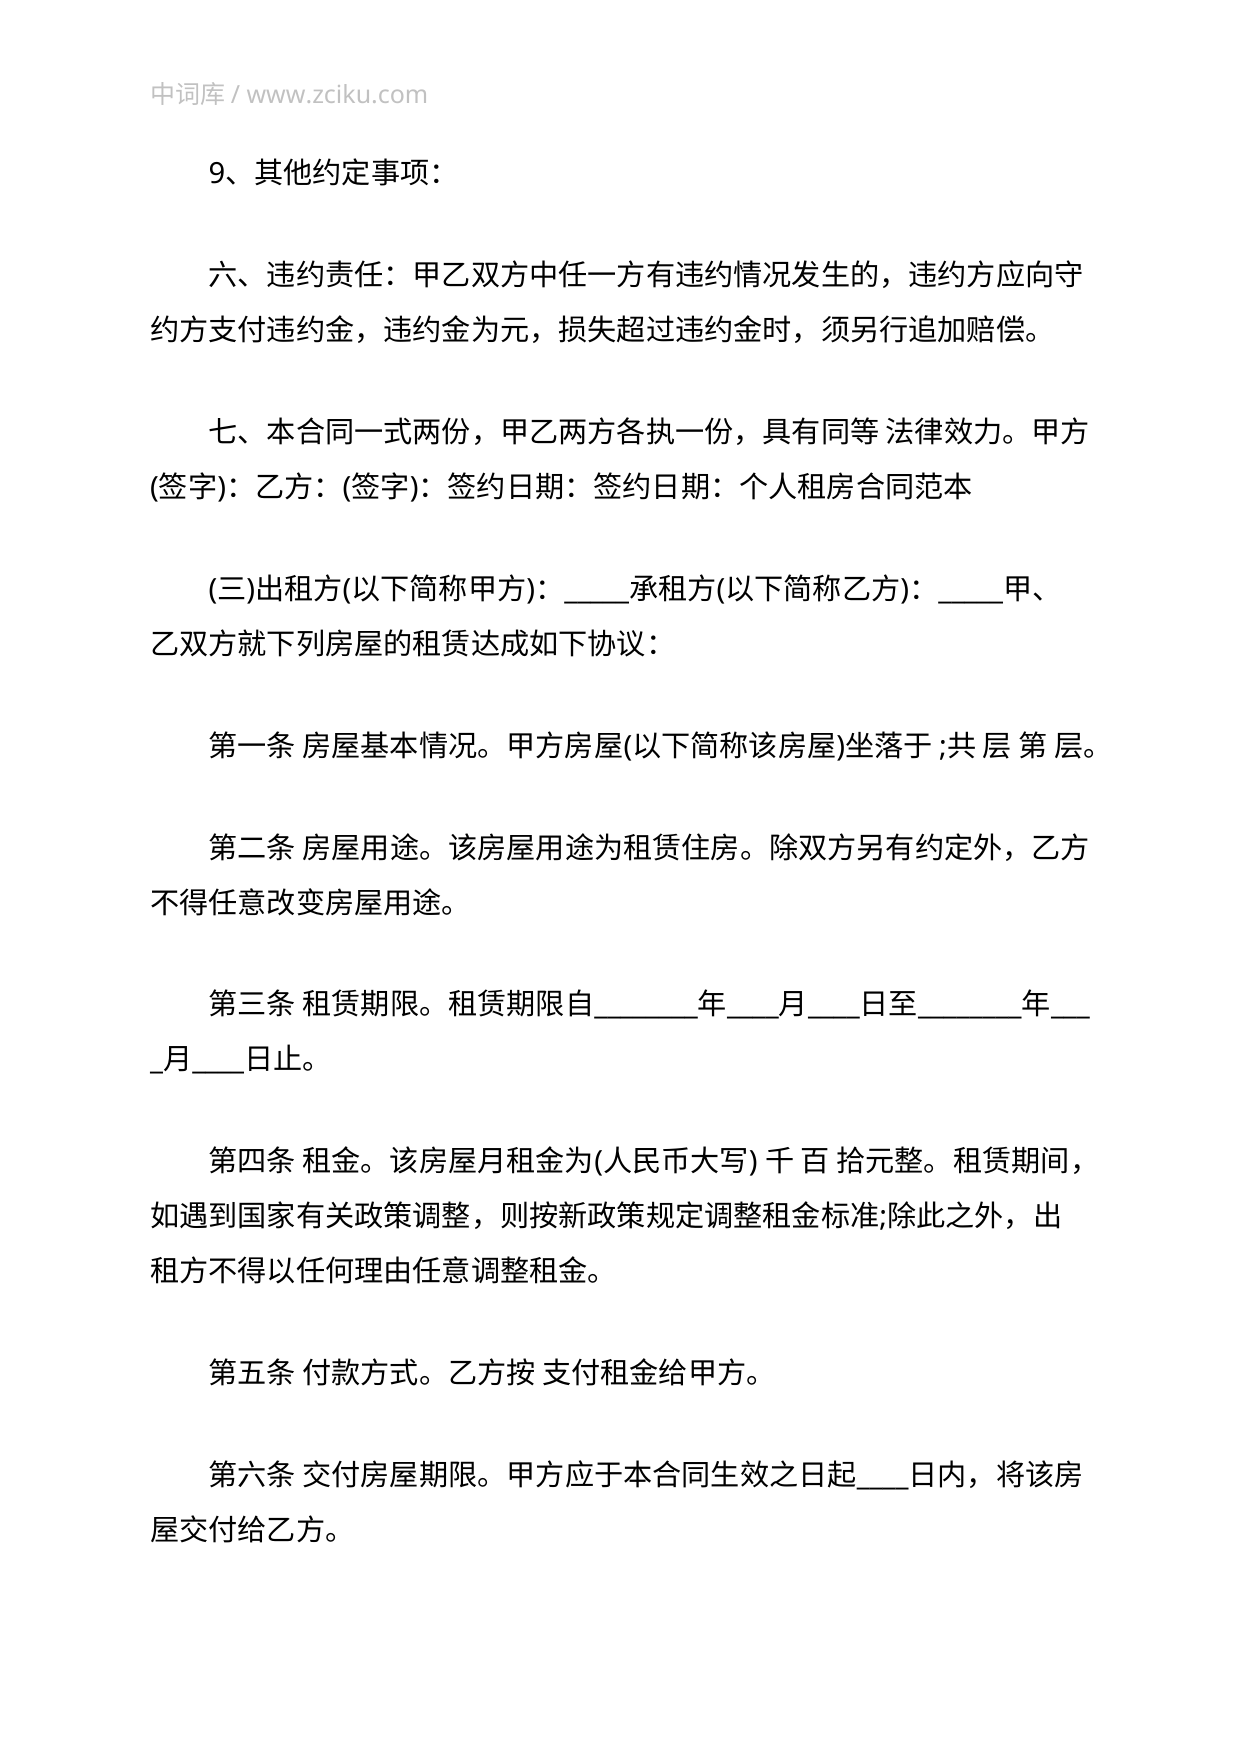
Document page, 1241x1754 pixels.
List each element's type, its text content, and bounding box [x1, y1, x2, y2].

text 六、违约责任：甲乙双方中任一方有违约情况发生的，违约方应向守约方支付违约金，违约金为元，损失超过违约金时，须另行追加赔偿。 [150, 252, 1090, 349]
text 第二条 房屋用途。该房屋用途为租赁住房。除双方另有约定外，乙方不得任意改变房屋用途。 [150, 824, 1090, 921]
text 第三条 租赁期限。租赁期限自________年____月____日至________年____月____日止。 [150, 981, 1090, 1078]
text 9、其他约定事项： [150, 150, 1090, 192]
text 第五条 付款方式。乙方按 支付租金给甲方。 [150, 1350, 1090, 1392]
text 七、本合同一式两份，甲乙两方各执一份，具有同等 法律效力。甲方(签字)：乙方：(签字)：签约日期：签约日期：个人租房合同范本 [150, 409, 1090, 506]
text 第一条 房屋基本情况。甲方房屋(以下简称该房屋)坐落于 ;共 层 第 层。 [150, 722, 1090, 765]
text 第六条 交付房屋期限。甲方应于本合同生效之日起____日内，将该房屋交付给乙方。 [150, 1451, 1090, 1549]
text (三)出租方(以下简称甲方)：_____承租方(以下简称乙方)：_____甲、乙双方就下列房屋的租赁达成如下协议： [150, 566, 1090, 663]
text 第四条 租金。该房屋月租金为(人民币大写) 千 百 拾元整。租赁期间，如遇到国家有关政策调整，则按新政策规定调整租金标准;除此之外，出租方不得以任何理由任意调整租金。 [150, 1138, 1090, 1290]
